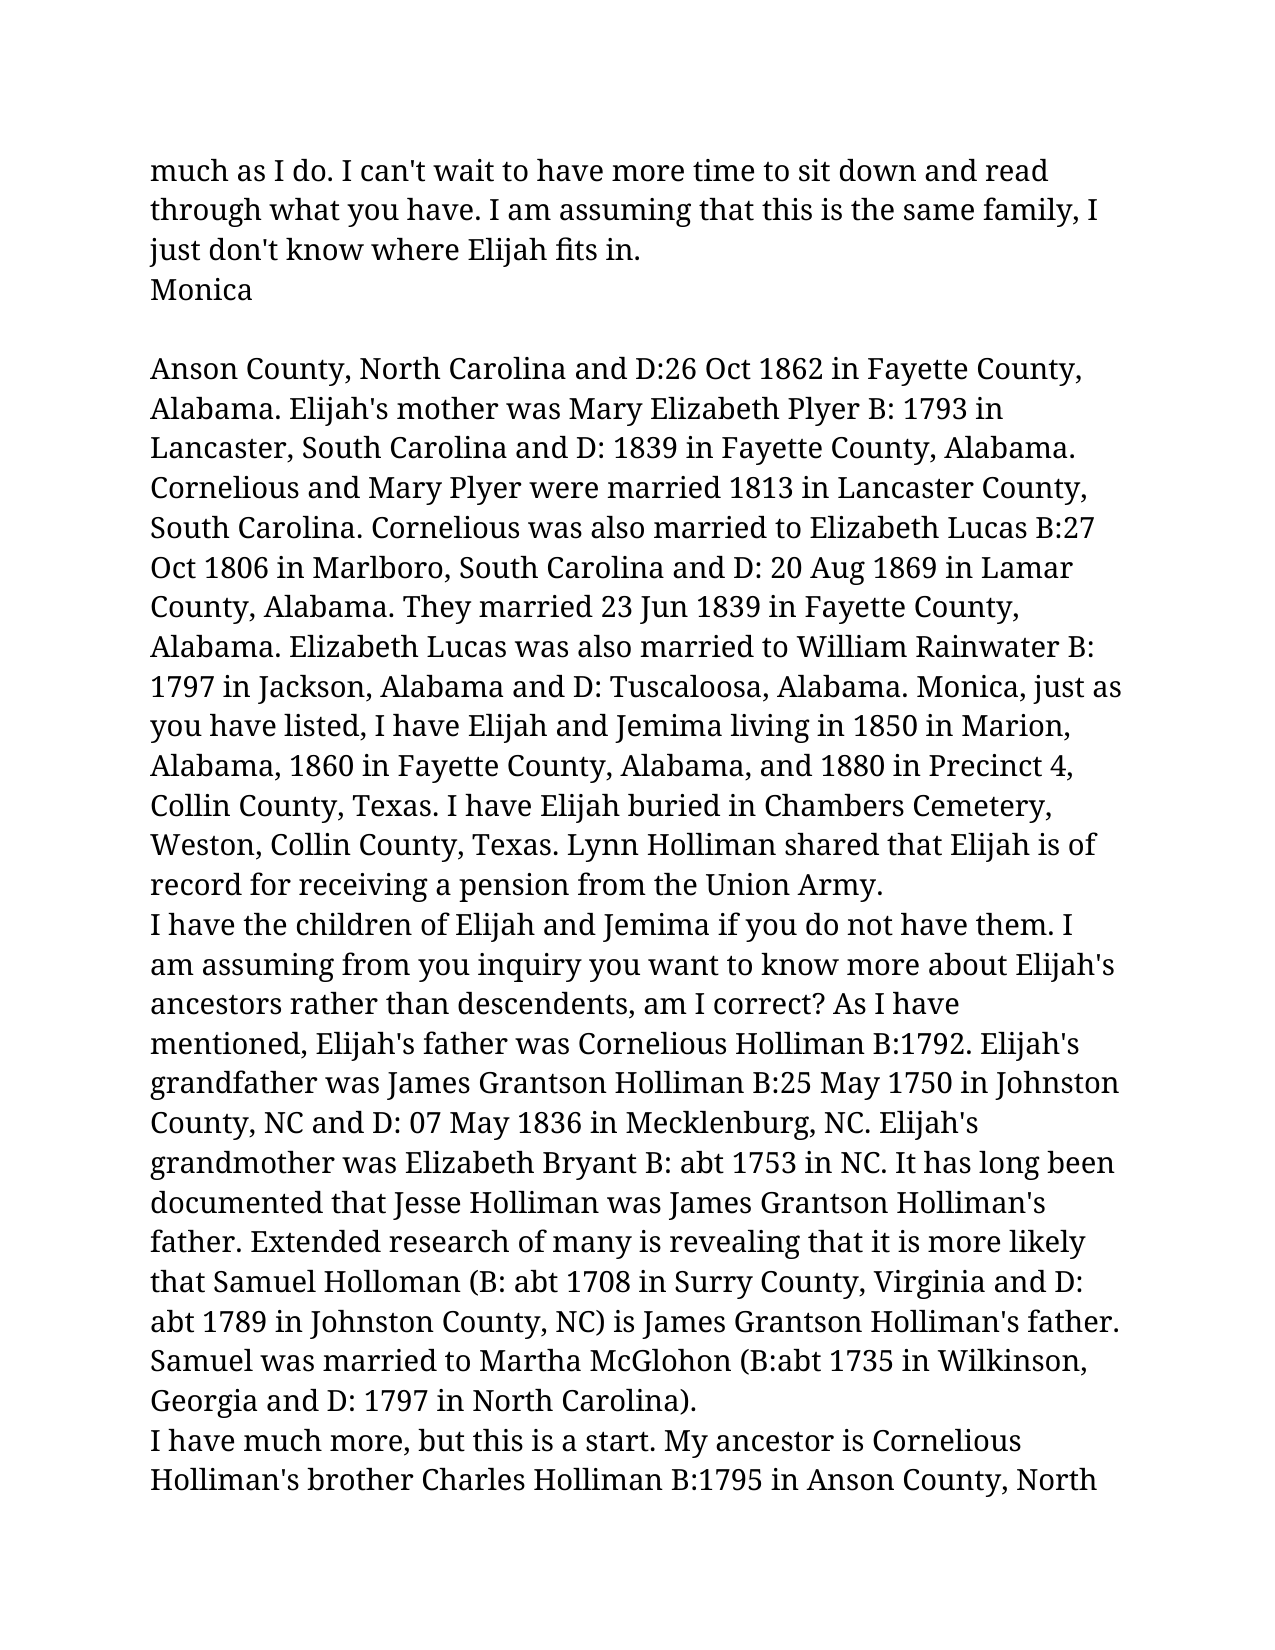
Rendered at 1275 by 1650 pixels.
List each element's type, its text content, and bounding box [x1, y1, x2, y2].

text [150, 150, 1125, 269]
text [150, 348, 1125, 1499]
text Monica [150, 269, 1125, 309]
